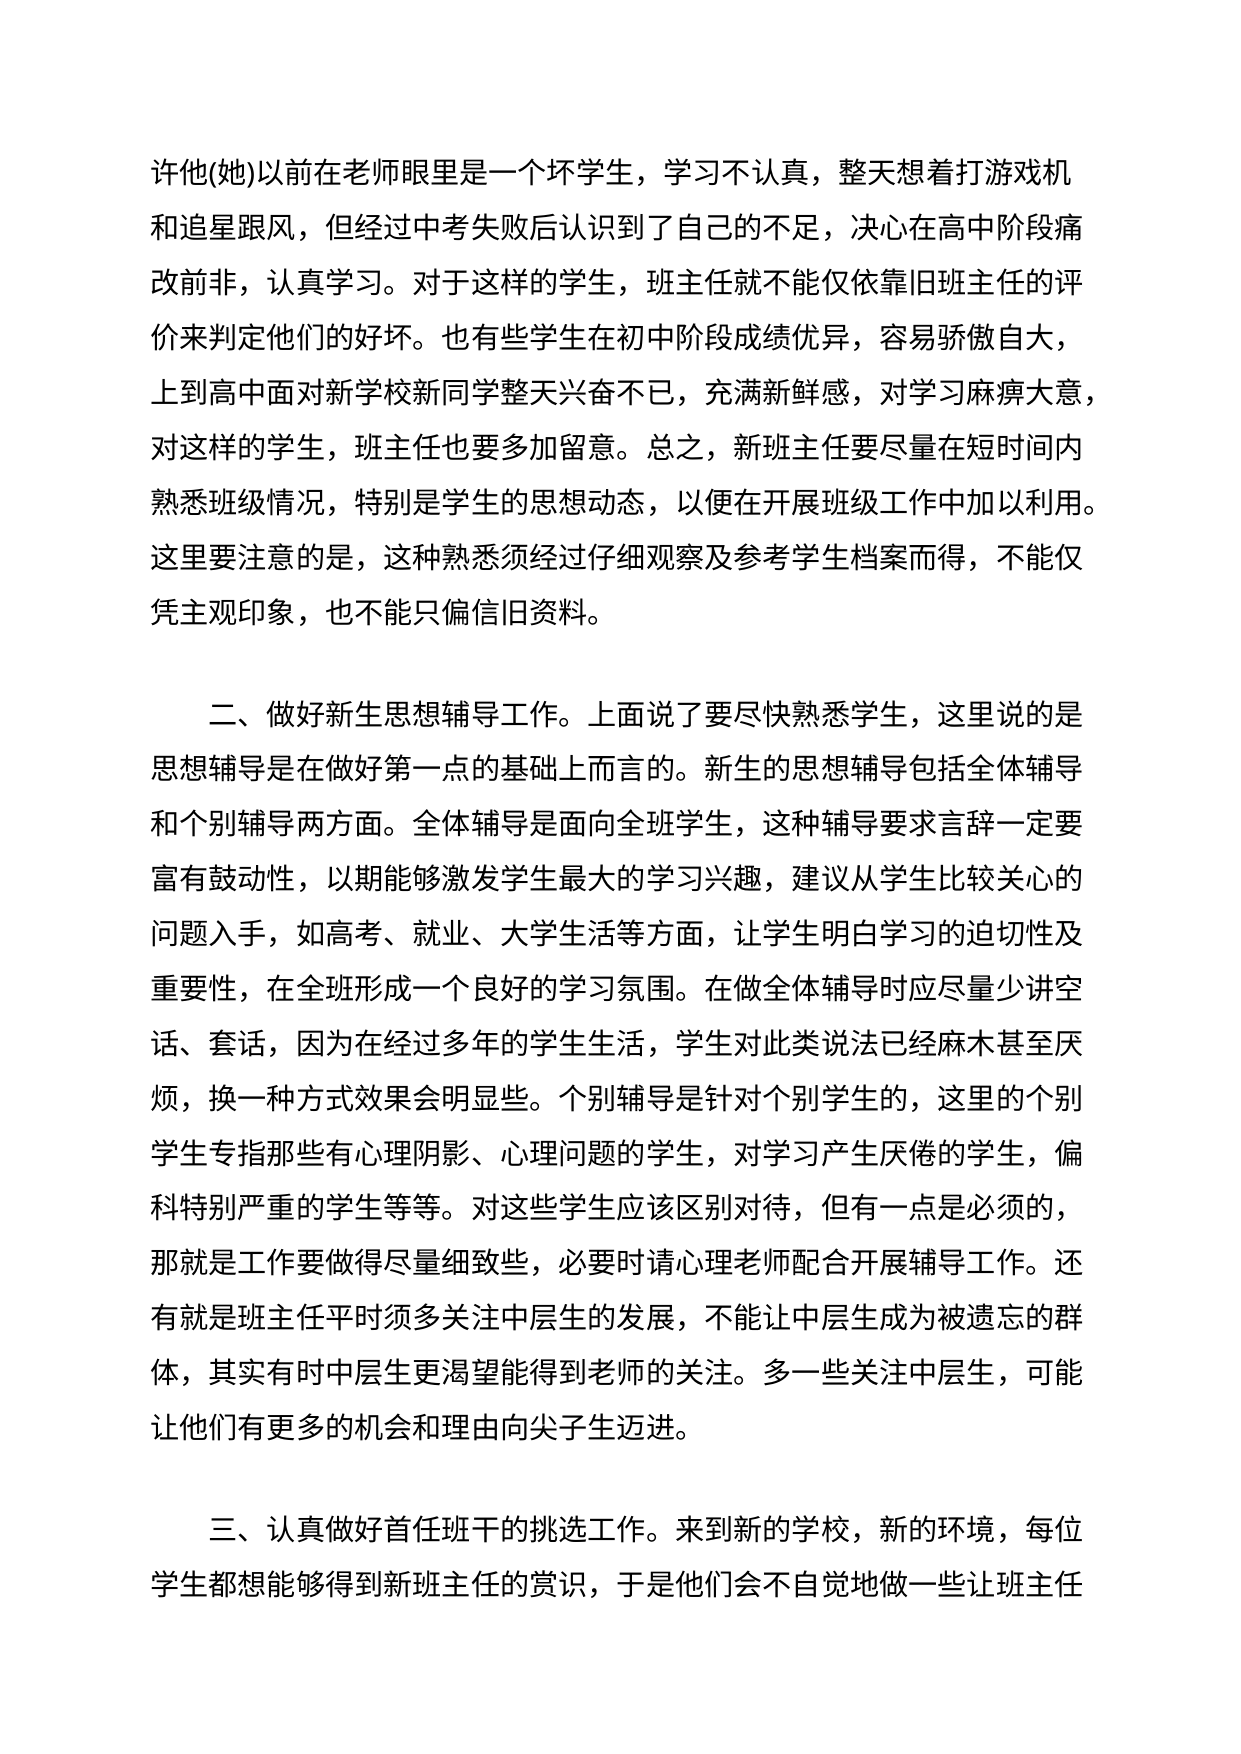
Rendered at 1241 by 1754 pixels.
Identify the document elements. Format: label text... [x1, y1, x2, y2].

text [150, 1506, 1090, 1604]
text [150, 150, 1090, 632]
text 二、做好新生思想辅导工作。上面说了要尽快熟悉学生，这里说的是思想辅导是在做好第一点的基础上而言的。新生的思想辅导包括全体辅导和个别辅导两方面。全体辅导是面向全班学生，这种辅导要求言辞一定要富有鼓动性，以期能够激发学生最大的学习兴趣，建议从学生比较关心的问题入手，如高考、就业、大学生活等方面，让学生明白学习的迫切性及重要性，在全班形成一个良好的学习氛围。在做全体辅导时应尽量少讲空话、套话，因为在经过多年的学生生活，学生对此类说法已经麻木甚至厌烦，换一种方式效果会明显些。个别辅导是针对个别学生的，这里的个别学生专指那些有心理阴影、心理问题的学生，对学习产生厌倦的学生，偏科特别严重的学生等等。对这些学生应该区别对待，但有一点是必须的，那就是工作要做得尽量细致些，必要时请心理老师配合开展辅导工作。还有就是班主任平时须多关注中层生的发展，不能让中层生成为被遗忘的群体，其实有时中层生更渴望能得到老师的关注。多一些关注中层生，可能让他们有更多的机会和理由向尖子生迈进。 [150, 691, 1090, 1447]
